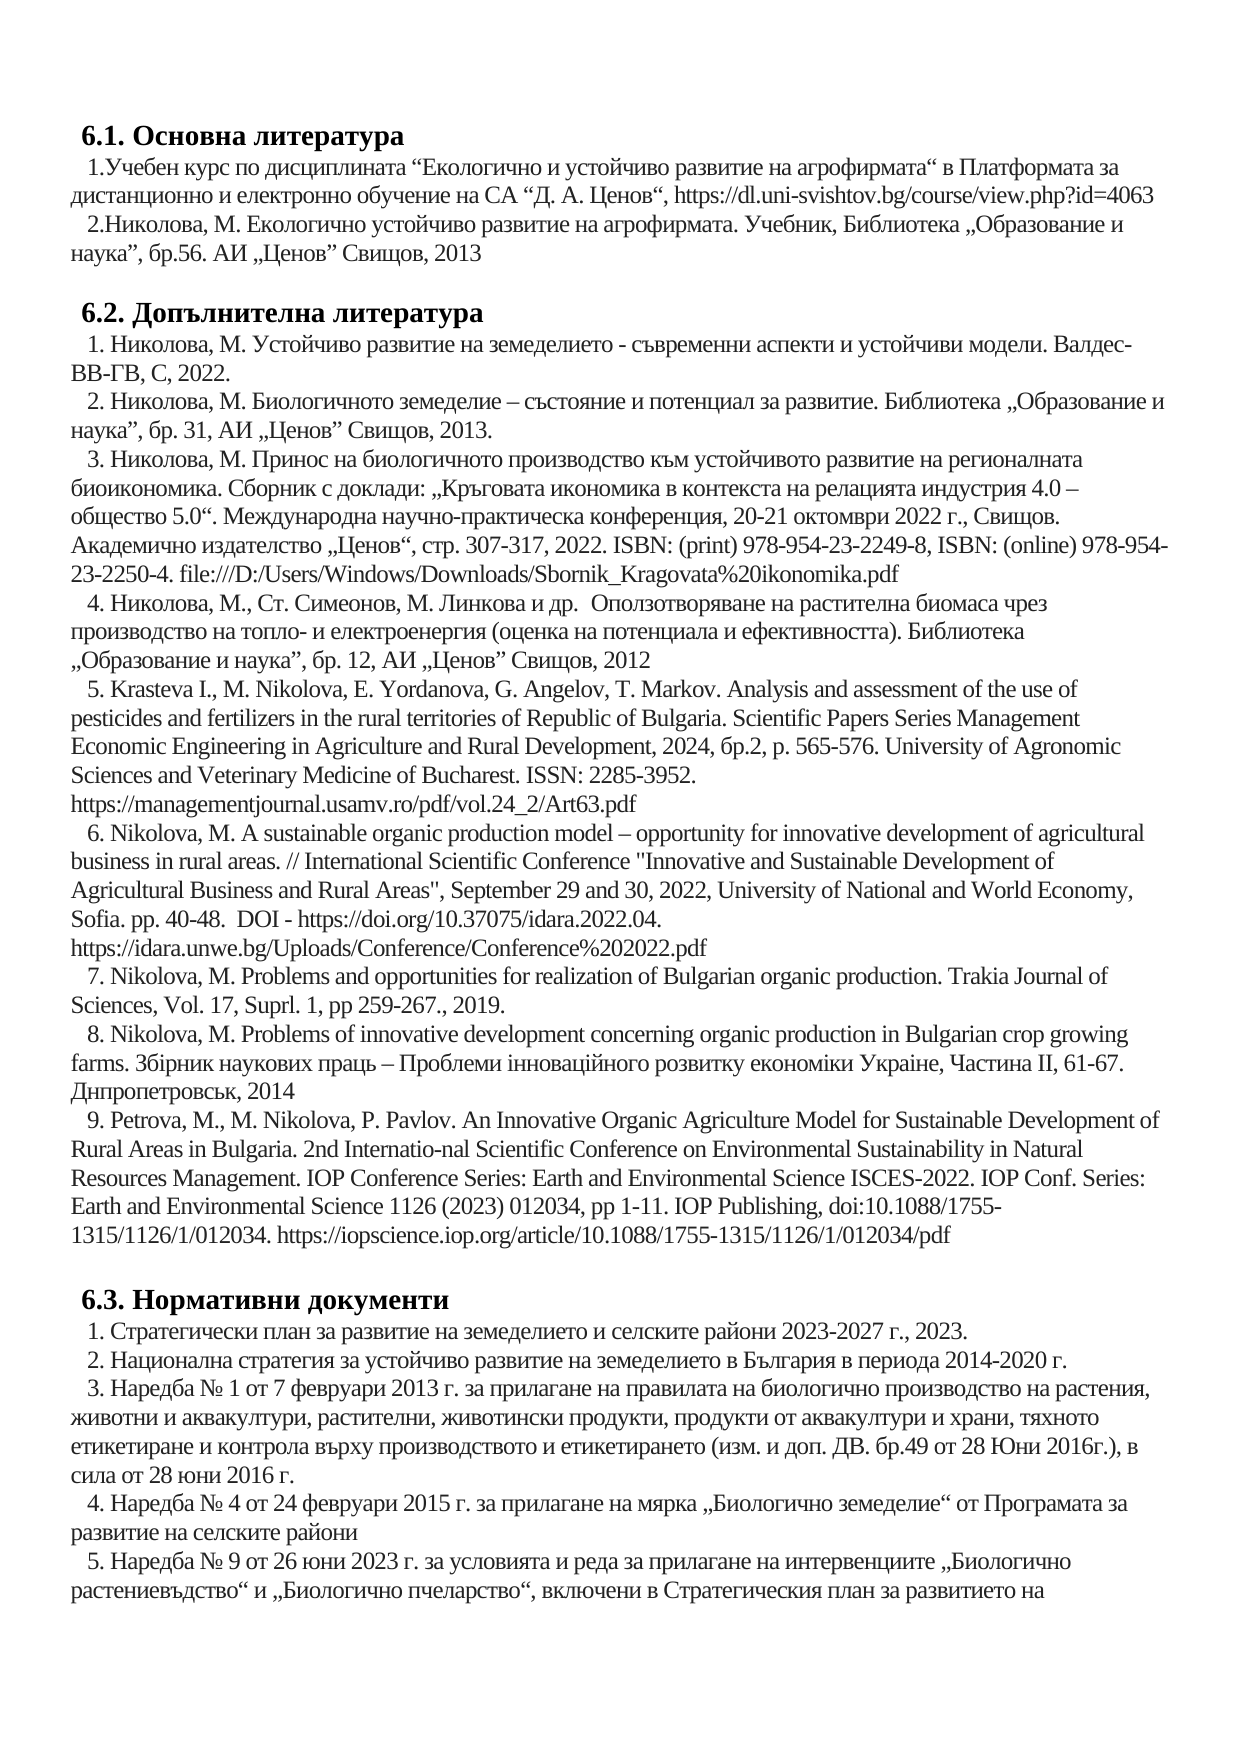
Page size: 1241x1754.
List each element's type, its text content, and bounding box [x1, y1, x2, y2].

table_cell 2. Национална стратегия за устойчиво развитие на земеделието в България в периода 2014-2020 г. [59, 1345, 1167, 1373]
table_header 1. Стратегически план за развитие на земеделието и селските райони 2023-2027 г., 2023. [59, 1316, 1167, 1345]
table_cell 4. Николова, М., Ст. Симеонов, М. Линкова и др. Оползотворяване на растителна биомаса чрез производство на топло- и електроенергия (оценка на потенциала и ефективността). Библиотека „Образование и наука”, бр. 12, АИ „Ценов” Свищов, 2012 [59, 588, 1181, 674]
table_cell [59, 1546, 1167, 1603]
table_cell 9. Petrova, M., M. Nikolova, P. Pavlov. An Innovative Organic Agriculture Model for Sustainable Development of Rural Areas in Bulgaria. 2nd Internatio-nal Scientific Conference on Environmental Sustainability in Natural Resources Management. IOP Conference Series: Earth and Environmental Science ISCES-2022. IOP Conf. Series: Earth and Environmental Science 1126 (2023) 012034, pp 1-11. IOP Publishing, doi:10.1088/1755-1315/1126/1/012034. https://iopscience.iop.org/article/10.1088/1755-1315/1126/1/012034/pdf [59, 1105, 1181, 1249]
table_cell 2. Николова, М. Биологичното земеделие – състояние и потенциал за развитие. Библиотека „Образование и наука”, бр. 31, АИ „Ценов” Свищов, 2013. [59, 386, 1181, 444]
table_cell 3. Наредба № 1 от 7 февруари 2013 г. за прилагане на правилата на биологично производство на растения, животни и аквакултури, растителни, животински продукти, продукти от аквакултури и храни, тяхното етикетиране и контрола върху производството и етикетирането (изм. и доп. ДВ. бр.49 от 28 Юни 2016г.), в сила от 28 юни 2016 г. [59, 1374, 1167, 1488]
table_cell 8. Nikolova, M. Problems of innovative development concerning organic production in Bulgarian crop growing farms. Збiрник наукових праць – Проблеми iнновацiйного розвитку економiки Украiне, Частина II, 61-67. Днпропетровськ, 2014 [59, 1019, 1181, 1105]
text 6.3. Нормативни документи [59, 1282, 1181, 1316]
table_header 1. Николова, М. Устойчиво развитие на земеделието - съвременни аспекти и устойчиви модели. Валдес-ВВ-ГВ, C, 2022. [59, 329, 1181, 386]
text 6.2. Допълнителна литература [59, 295, 1181, 329]
table_cell 5. Krasteva I., M. Nikolova, E. Yordanova, G. Angelov, T. Markov. Analysis and assessment of the use of pesticides and fertilizers in the rural territories of Republic of Bulgaria. Scientific Papers Series Management Economic Engineering in Agriculture and Rural Development, 2024, бр.2, p. 565-576. University of Agronomic Sciences and Veterinary Medicine of Bucharest. ISSN: 2285-3952. https://managementjournal.usamv.ro/pdf/vol.24_2/Art63.pdf [59, 674, 1181, 818]
table_cell 6. Nikolova, M. A sustainable organic production model – opportunity for innovative development of agricultural business in rural areas. // International Scientific Conference "Innovative and Sustainable Development of Agricultural Business and Rural Areas", September 29 and 30, 2022, University of National and World Economy, Sofia. pp. 40-48. DOI - https://doi.org/10.37075/idara.2022.04. https://idara.unwe.bg/Uploads/Conference/Conference%202022.pdf [59, 818, 1181, 961]
table_cell 3. Николова, М. Принос на биологичното производство към устойчивото развитие на регионалната биоикономика. Сборник с доклади: „Кръговата икономика в контекста на релацията индустрия 4.0 – общество 5.0“. Международна научно-практическа конференция, 20-21 октомври 2022 г., Свищов. Академично издателство „Ценов“, стр. 307-317, 2022. ISBN: (print) 978-954-23-2249-8, ISBN: (online) 978-954-23-2250-4. file:///D:/Users/Windows/Downloads/Sbornik_Kragovata%20ikonomika.pdf [59, 444, 1181, 588]
table_cell 7. Nikolova, М. Problems and opportunities for realization of Bulgarian organic production. Trakia Journal of Sciences, Vol. 17, Suprl. 1, pp 259-267., 2019. [59, 961, 1181, 1019]
table_cell 2. Николова, М. Екологично устойчиво развитие на агрофирмата. Учебник, Библиотека „Образование и наука”, бр.56. АИ „Ценов” Свищов, 2013 [59, 209, 1181, 267]
table_header 1. Учебен курс по дисциплината “Екологично и устойчиво развитие на агрофирмата“ в Платформата за дистанционно и електронно обучение на СА “Д. А. Ценов“, https://dl.uni-svishtov.bg/course/view.php?id=4063 [59, 152, 1181, 209]
table_cell 4. Наредба № 4 от 24 февруари 2015 г. за прилагане на мярка „Биологично земеделие“ от Програмата за развитие на селските райони [59, 1489, 1167, 1546]
text 6.1. Основна литература [59, 118, 1181, 152]
